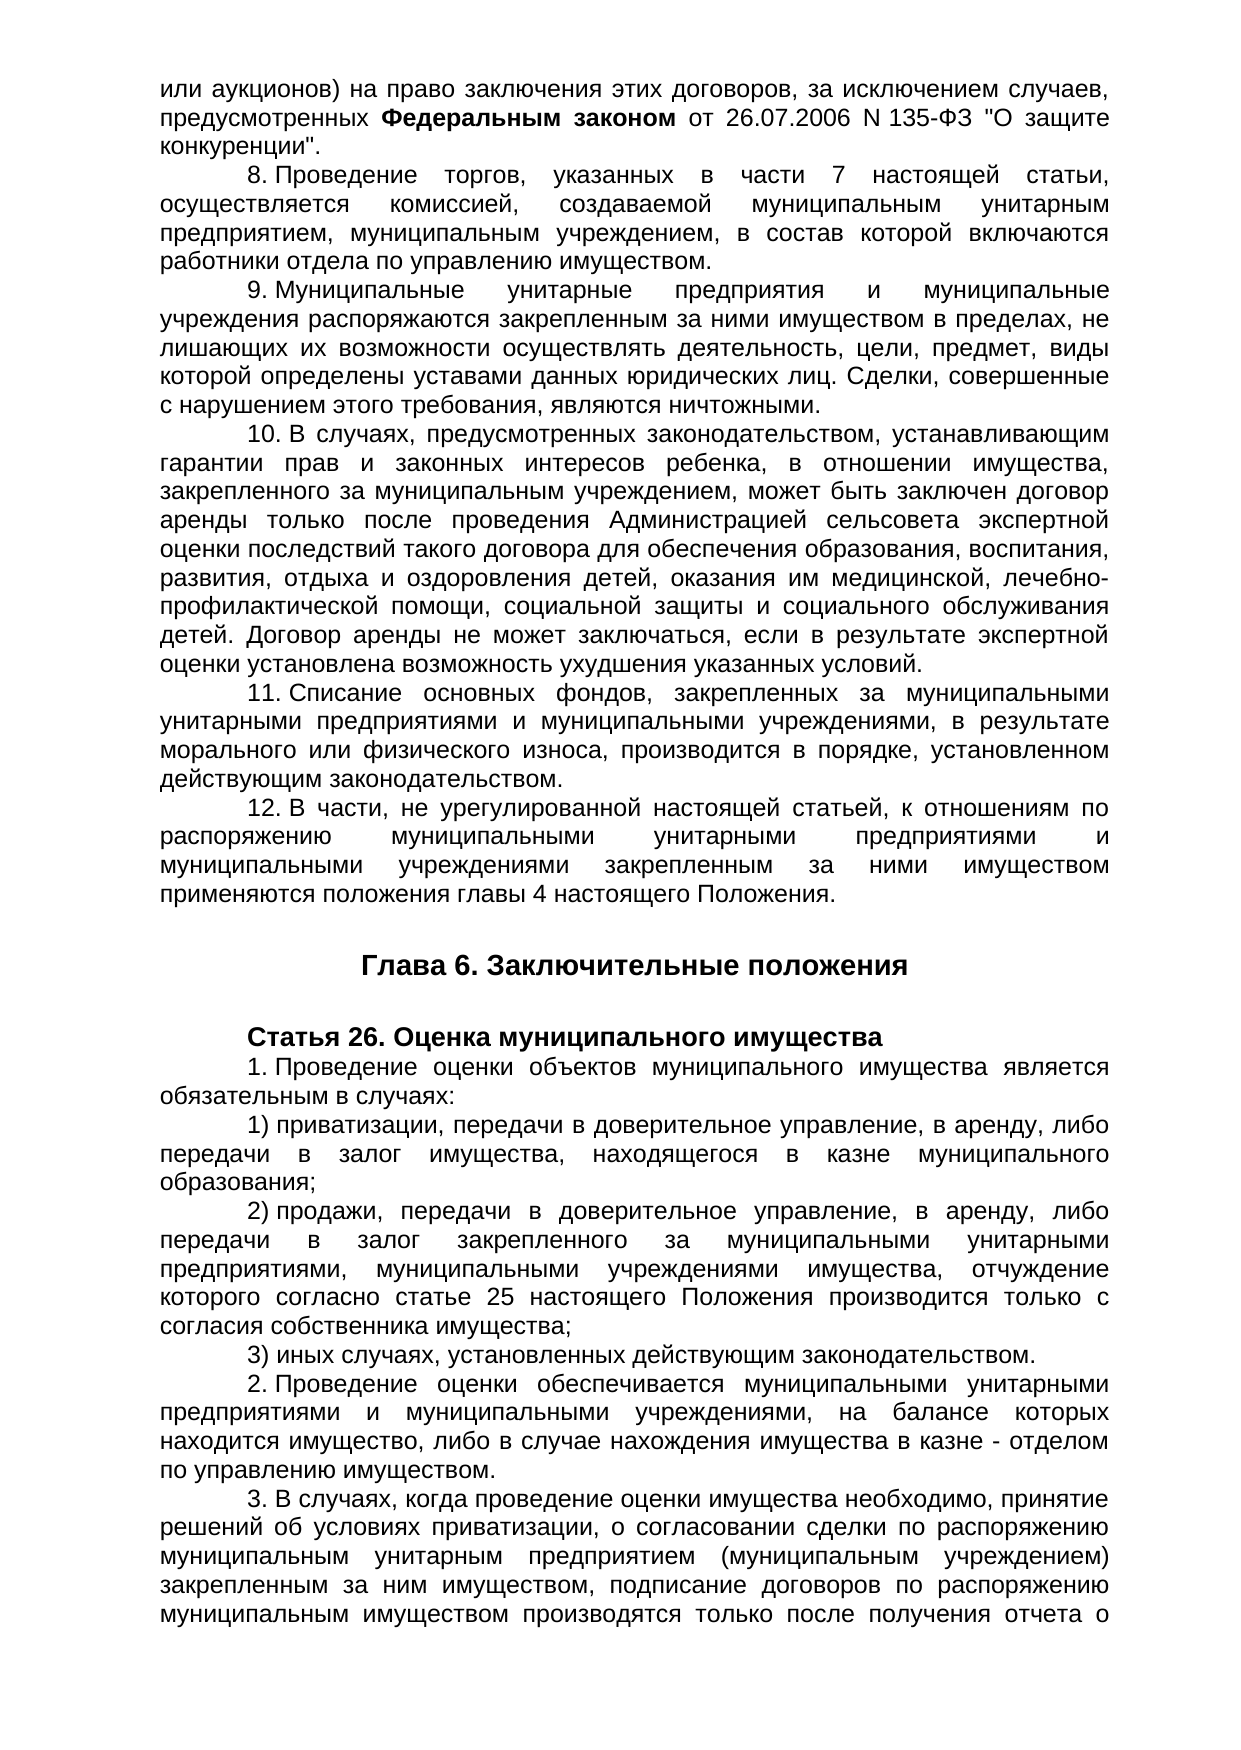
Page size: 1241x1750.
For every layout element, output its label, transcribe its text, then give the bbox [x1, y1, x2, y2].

text 2) продажи, передачи в доверительное управление, в аренду, либо передачи в залог закрепленного за муниципальными унитарными предприятиями, муниципальными учреждениями имущества, отчуждение которого согласно статье 25 настоящего Положения производится только с согласия собственника имущества; [159, 1196, 1110, 1340]
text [159, 1484, 1110, 1627]
text 2. Проведение оценки обеспечивается муниципальными унитарными предприятиями и муниципальными учреждениями, на балансе которых находится имущество, либо в случае нахождения имущества в казне - отделом по управлению имуществом. [159, 1369, 1110, 1484]
text 10. В случаях, предусмотренных законодательством, устанавливающим гарантии прав и законных интересов ребенка, в отношении имущества, закрепленного за муниципальным учреждением, может быть заключен договор аренды только после проведения Администрацией сельсовета экспертной оценки последствий такого договора для обеспечения образования, воспитания, развития, отдыха и оздоровления детей, оказания им медицинской, лечебно-профилактической помощи, социальной защиты и социального обслуживания детей. Договор аренды не может заключаться, если в результате экспертной оценки установлена возможность ухудшения указанных условий. [159, 419, 1110, 678]
text 12. В части, не урегулированной настоящей статьей, к отношениям по распоряжению муниципальными унитарными предприятиями и муниципальными учреждениями закрепленным за ними имуществом применяются положения главы 4 настоящего Положения. [159, 793, 1110, 908]
text 3) иных случаях, установленных действующим законодательством. [159, 1340, 1110, 1369]
text 1. Проведение оценки объектов муниципального имущества является обязательным в случаях: [159, 1052, 1110, 1110]
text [159, 74, 1110, 160]
text 1) приватизации, передачи в доверительное управление, в аренду, либо передачи в залог имущества, находящегося в казне муниципального образования; [159, 1110, 1110, 1196]
text 8. Проведение торгов, указанных в части 7 настоящей статьи, осуществляется комиссией, создаваемой муниципальным унитарным предприятием, муниципальным учреждением, в состав которой включаются работники отдела по управлению имуществом. [159, 160, 1110, 275]
text 11. Списание основных фондов, закрепленных за муниципальными унитарными предприятиями и муниципальными учреждениями, в результате морального или физического износа, производится в порядке, установленном действующим законодательством. [159, 678, 1110, 793]
text 9. Муниципальные унитарные предприятия и муниципальные учреждения распоряжаются закрепленным за ними имуществом в пределах, не лишающих их возможности осуществлять деятельность, цели, предмет, виды которой определены уставами данных юридических лиц. Сделки, совершенные с нарушением этого требования, являются ничтожными. [159, 275, 1110, 419]
subtitle Глава 6. Заключительные положения [159, 948, 1110, 981]
text Статья 26. Оценка муниципального имущества [159, 1021, 1110, 1052]
